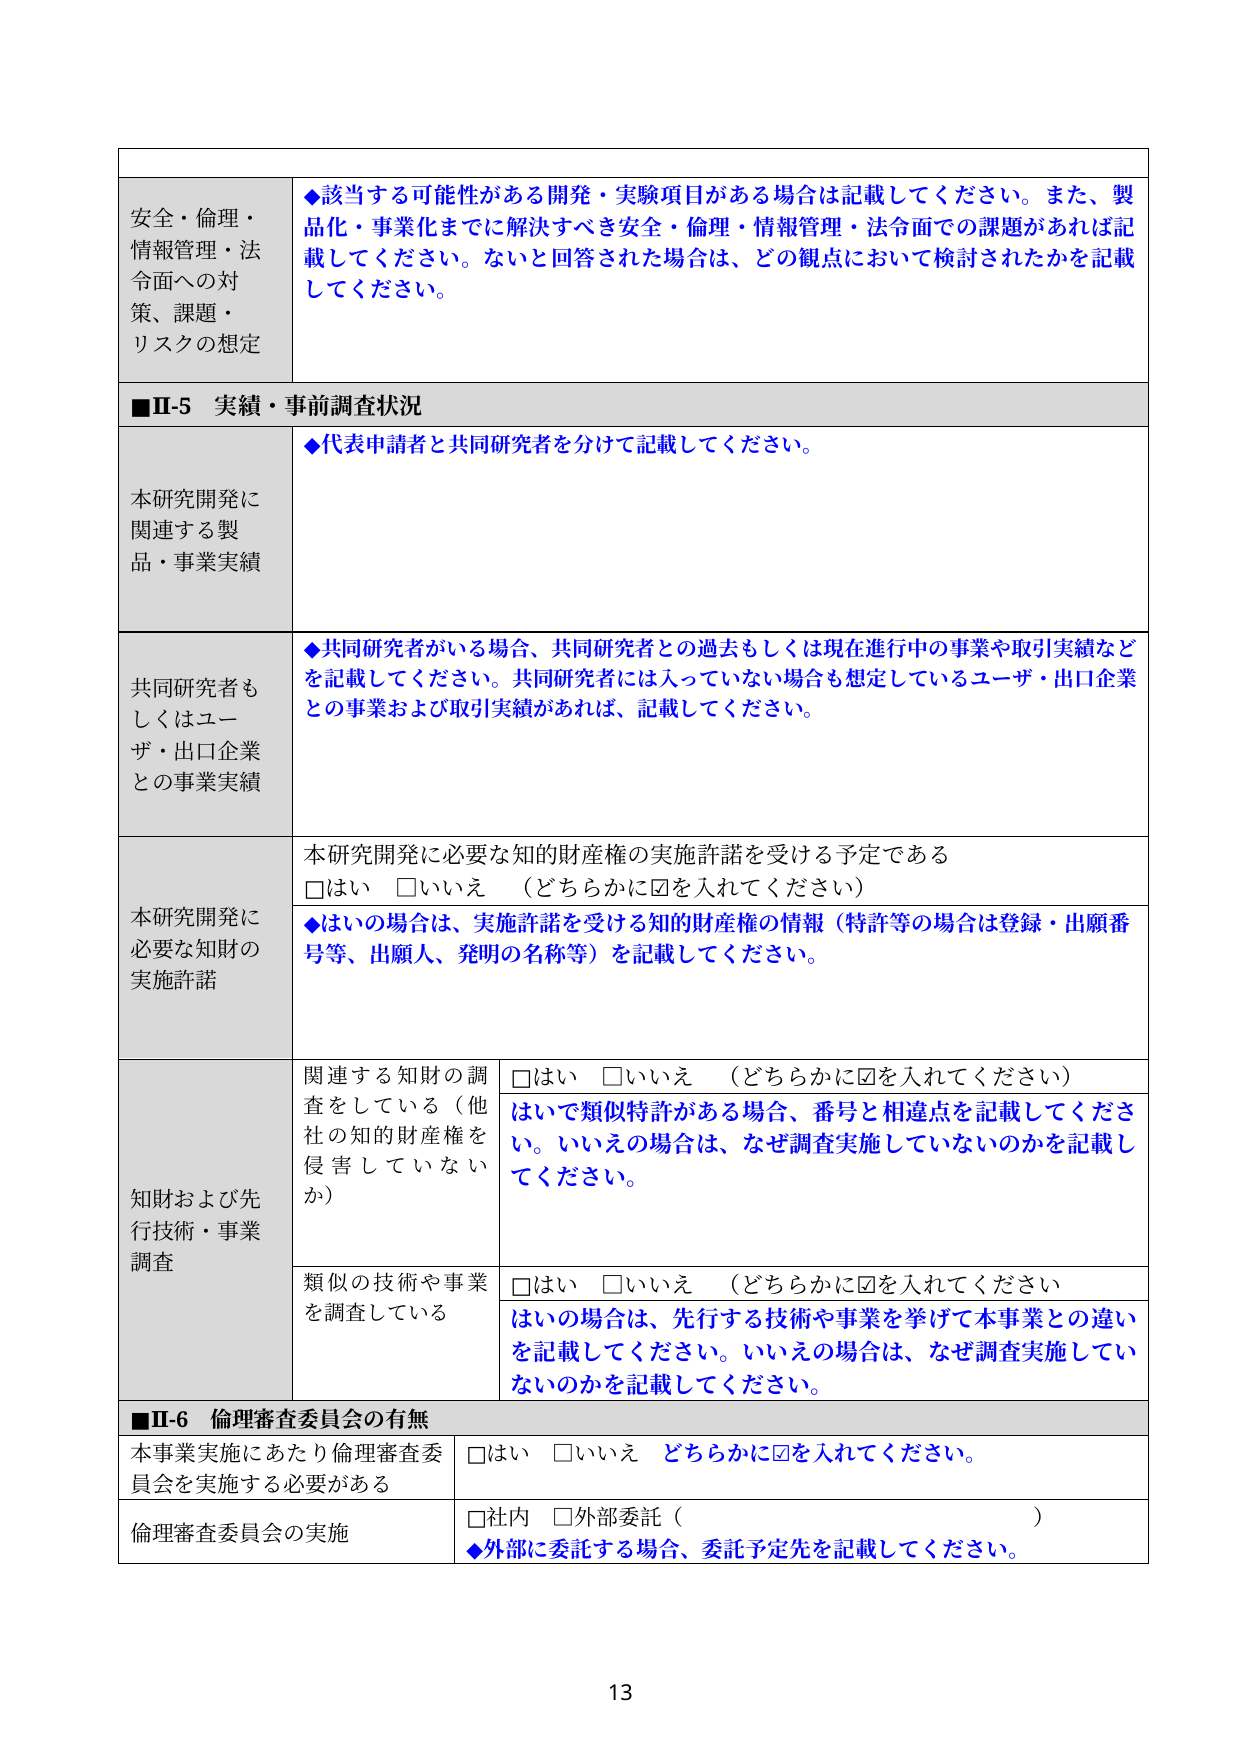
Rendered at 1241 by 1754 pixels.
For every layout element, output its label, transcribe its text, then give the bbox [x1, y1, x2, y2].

table_cell 類似の技術や事業を調査している [293, 1267, 499, 1400]
table_cell ◆はいの場合は、実施許諾を受ける知的財産権の情報（特許等の場合は登録・出願番号等、出願人、発明の名称等）を記載してください。 [293, 906, 1148, 1058]
table_cell はいで類似特許がある場合、番号と相違点を記載してください。いいえの場合は、なぜ調査実施していないのかを記載してください。 [500, 1094, 1148, 1266]
table_cell □はい □いいえ （どちらかに☑を入れてください [500, 1267, 1148, 1300]
table_cell 本研究開発に必要な知財の実施許諾 [119, 837, 292, 1058]
table_cell ◆共同研究者がいる場合、共同研究者との過去もしくは現在進行中の事業や取引実績などを記載してください。共同研究者には入っていない場合も想定しているユーザ・出口企業との事業および取引実績があれば、記載してください。 [293, 633, 1148, 836]
table_cell ■Ⅱ-5 実績・事前調査状況 [119, 383, 1148, 426]
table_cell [119, 149, 1148, 177]
table_cell 本事業実施にあたり倫理審査委員会を実施する必要がある [119, 1436, 454, 1499]
table_cell 倫理審査委員会の実施 [119, 1500, 454, 1563]
table_cell 共同研究者もしくはユーザ・出口企業との事業実績 [119, 633, 292, 836]
table_cell ◆代表申請者と共同研究者を分けて記載してください。 [293, 427, 1148, 631]
table_cell □はい □いいえ どちらかに☑を入れてください。 [455, 1436, 1148, 1499]
table_cell □社内 □外部委託（ ） ◆外部に委託する場合、委託予定先を記載してください。 [455, 1500, 1148, 1563]
table_cell 知財および先行技術・事業調査 [119, 1060, 292, 1400]
table_cell 本研究開発に関連する製品・事業実績 [119, 427, 292, 631]
table_cell ◆該当する可能性がある開発・実験項目がある場合は記載してください。また、製品化・事業化までに解決すべき安全・倫理・情報管理・法令面での課題があれば記載してください。ないと回答された場合は、どの観点において検討されたかを記載してください。 [293, 178, 1148, 382]
table_cell □はい □いいえ （どちらかに☑を入れてください） [500, 1060, 1148, 1093]
table_cell 安全・倫理・情報管理・法令面への対策、課題・ リスクの想定 [119, 178, 292, 382]
table_cell 関連する知財の調査をしている（他社の知的財産権を侵害していないか） [293, 1060, 499, 1266]
table_cell 本研究開発に必要な知的財産権の実施許諾を受ける予定である □はい □いいえ （どちらかに☑を入れてください） [293, 837, 1148, 905]
table_cell はいの場合は、先行する技術や事業を挙げて本事業との違いを記載してください。いいえの場合は、なぜ調査実施していないのかを記載してください。 [500, 1301, 1148, 1400]
table_cell ■Ⅱ-6 倫理審査委員会の有無 [119, 1401, 1148, 1435]
